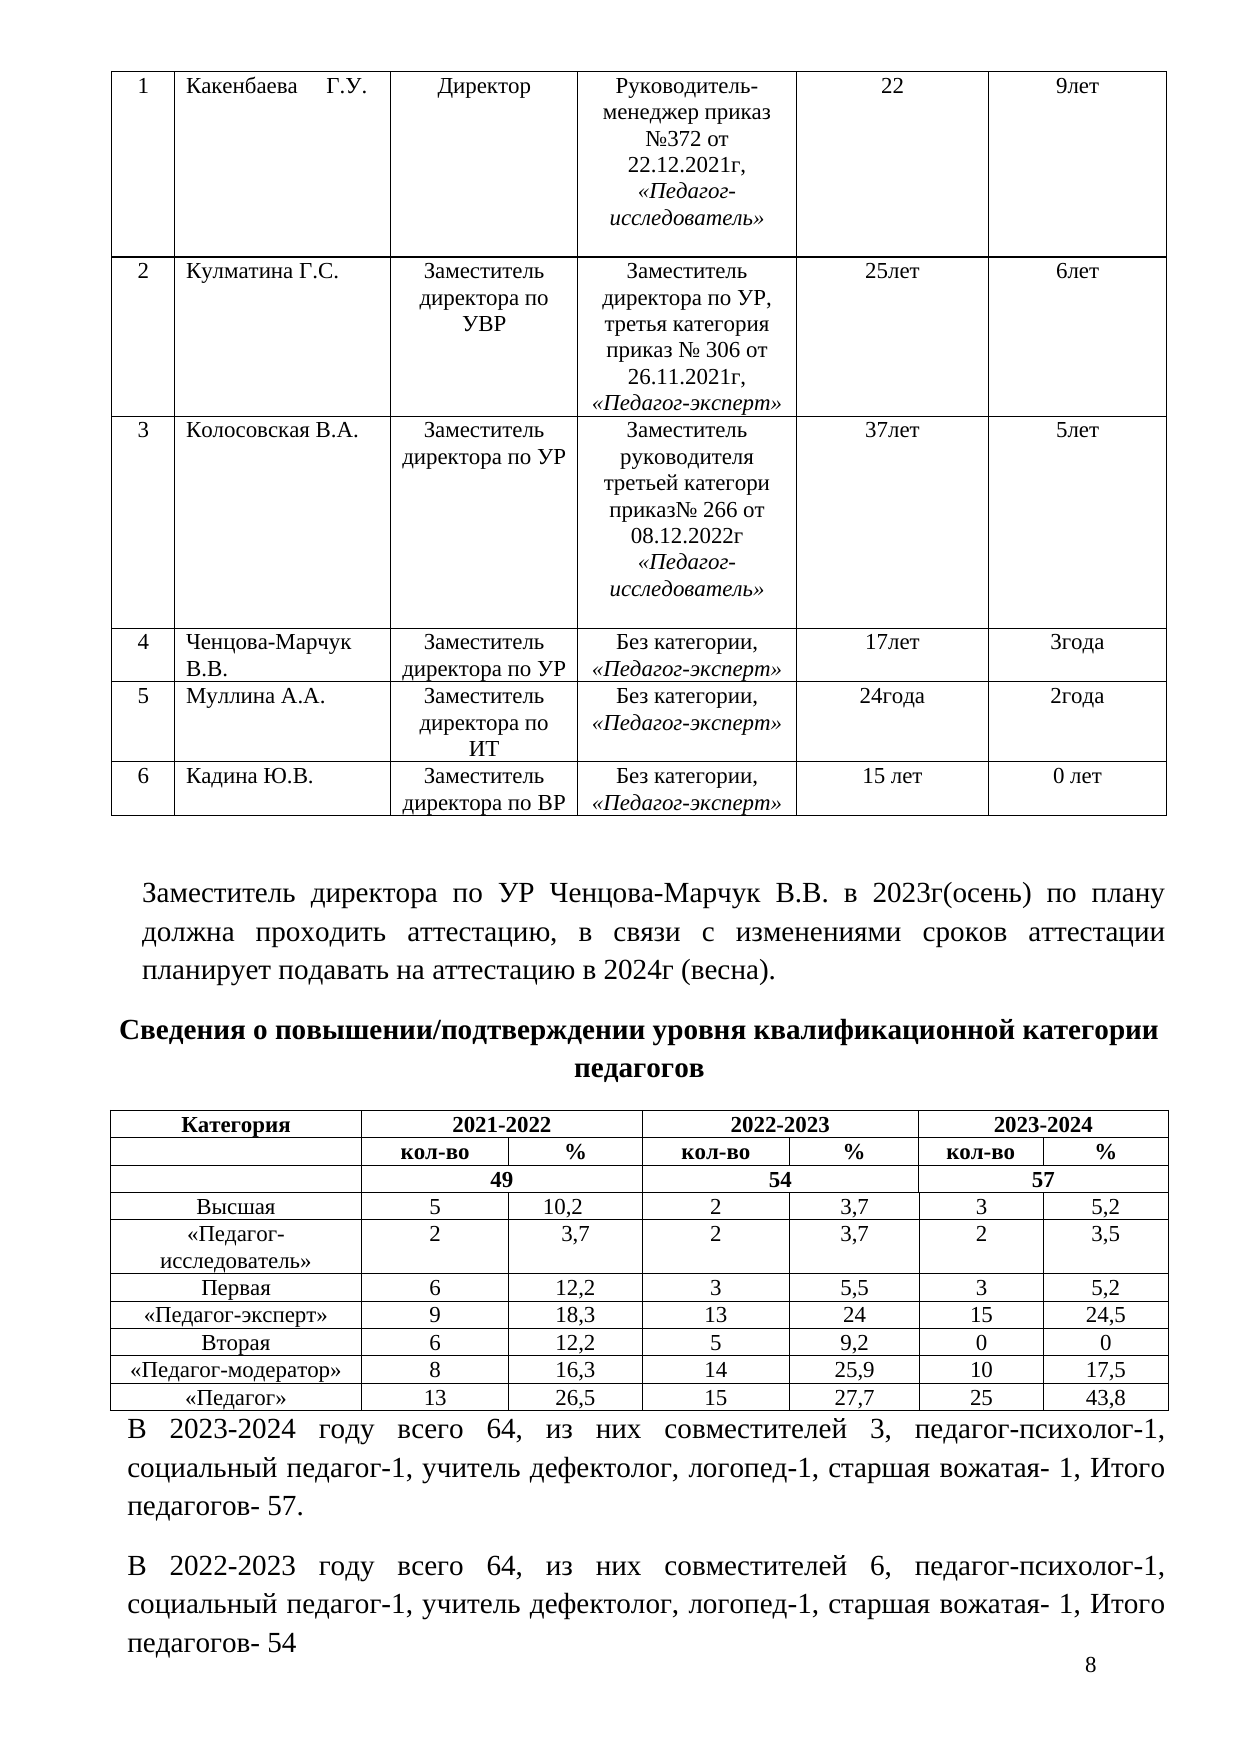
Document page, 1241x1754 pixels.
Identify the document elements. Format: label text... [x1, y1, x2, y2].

table_cell % [509, 1138, 642, 1164]
table_cell 16,3 [509, 1356, 642, 1383]
table_cell 25лет [797, 258, 988, 416]
table_cell 27,7 [790, 1384, 919, 1410]
text В 2023-2024 году всего 64, из них совместителей 3, педагог-психолог-1, социальный педагог-1, учитель дефектолог, логопед-1, старшая вожатая- 1, Итого педагогов- 57. [127, 1411, 1166, 1522]
table_cell 2года [989, 682, 1166, 761]
table_cell Директор [391, 72, 577, 256]
table_cell 4 [112, 629, 174, 681]
table_cell 3,7 [790, 1220, 919, 1273]
table_cell «Педагог-исследователь» [111, 1220, 361, 1273]
table_cell 54 [643, 1166, 918, 1192]
table_cell 0 лет [989, 762, 1166, 815]
table_cell Высшая [111, 1193, 361, 1219]
table_cell 17лет [797, 629, 988, 681]
table_cell 9 [362, 1302, 508, 1328]
table_cell 0 [920, 1329, 1043, 1355]
text Заместитель директора по УР Ченцова-Марчук В.В. в 2023г(осень) по плану должна проходить аттестацию, в связи с изменениями сроков аттестации планирует подавать на аттестацию в 2024г (весна). [142, 875, 1166, 986]
table_cell 3 [920, 1274, 1043, 1301]
table_cell Заместитель директора по ВР [391, 762, 577, 815]
table_cell Руководитель- менеджер приказ №372 от 22.12.2021г, «Педагог-исследователь» [578, 72, 796, 256]
table_cell 9,2 [790, 1329, 919, 1355]
table_cell Заместитель директора по УВР [391, 258, 577, 416]
text Сведения о повышении/подтверждении уровня квалификационной категории педагогов [112, 1012, 1166, 1084]
table_cell 12,2 [509, 1274, 642, 1301]
table_cell 22 [797, 72, 988, 256]
table_cell 8 [362, 1356, 508, 1383]
table_header Категория [111, 1111, 361, 1137]
table_cell Ченцова-Марчук В.В. [175, 629, 390, 681]
table_cell 0 [1044, 1329, 1168, 1355]
table_cell 24года [797, 682, 988, 761]
table_cell «Педагог» [111, 1384, 361, 1410]
table_cell Заместитель директора по УР, третья категория приказ № 306 от 26.11.2021г, «Педагог-эксперт» [578, 258, 796, 416]
table_cell 5лет [989, 417, 1166, 627]
table_cell 6 [112, 762, 174, 815]
table_cell кол-во [643, 1138, 789, 1164]
table_cell «Педагог-модератор» [111, 1356, 361, 1383]
table_cell 10,2 [509, 1193, 642, 1219]
table_cell 3,7 [509, 1220, 642, 1273]
table_cell 10 [920, 1356, 1043, 1383]
table_cell % [1044, 1138, 1168, 1164]
text В 2022-2023 году всего 64, из них совместителей 6, педагог-психолог-1, социальный педагог-1, учитель дефектолог, логопед-1, старшая вожатая- 1, Итого педагогов- 54 [127, 1548, 1166, 1658]
table_cell «Педагог-эксперт» [111, 1302, 361, 1328]
table_cell 3,5 [1044, 1220, 1168, 1273]
table_cell 5 [362, 1193, 508, 1219]
table_cell 24 [790, 1302, 919, 1328]
table_cell 1 [112, 72, 174, 256]
table_cell 2 [643, 1193, 789, 1219]
table_cell Какенбаева Г.У. [175, 72, 390, 256]
table_cell 5,2 [1044, 1193, 1168, 1219]
table_header 2021-2022 [362, 1111, 642, 1137]
table_cell 3 [643, 1274, 789, 1301]
table_cell Заместитель директора по ИТ [391, 682, 577, 761]
table_cell Заместитель директора по УР [391, 417, 577, 627]
table_cell 2 [920, 1220, 1043, 1273]
table_cell 57 [919, 1166, 1168, 1192]
table_cell Муллина А.А. [175, 682, 390, 761]
table_cell Без категории, «Педагог-эксперт» [578, 682, 796, 761]
table_cell 5,5 [790, 1274, 919, 1301]
table_cell 15 [920, 1302, 1043, 1328]
table_cell 13 [643, 1302, 789, 1328]
table_cell 17,5 [1044, 1356, 1168, 1383]
table_cell 6лет [989, 258, 1166, 416]
table_cell 5 [112, 682, 174, 761]
table_cell Кулматина Г.С. [175, 258, 390, 416]
table_cell кол-во [362, 1138, 508, 1164]
table_cell % [790, 1138, 918, 1164]
table_cell 15 лет [797, 762, 988, 815]
table_cell 5,2 [1044, 1274, 1168, 1301]
table_cell 15 [643, 1384, 789, 1410]
table_cell 6 [362, 1274, 508, 1301]
table_cell 3 [920, 1193, 1043, 1219]
table_cell 43,8 [1044, 1384, 1168, 1410]
table_cell Заместитель директора по УР [391, 629, 577, 681]
table_cell Без категории, «Педагог-эксперт» [578, 629, 796, 681]
table_cell 49 [362, 1166, 642, 1192]
table_cell Колосовская В.А. [175, 417, 390, 627]
table_cell [111, 1166, 361, 1192]
table_header 2023-2024 [919, 1111, 1168, 1137]
table_cell 2 [362, 1220, 508, 1273]
table_cell [111, 1138, 361, 1164]
table_cell 37лет [797, 417, 988, 627]
table_cell 3,7 [790, 1193, 919, 1219]
table_cell 26,5 [509, 1384, 642, 1410]
table_cell 2 [112, 258, 174, 416]
table_cell Первая [111, 1274, 361, 1301]
table_cell кол-во [919, 1138, 1043, 1164]
table_cell Без категории, «Педагог-эксперт» [578, 762, 796, 815]
table_cell Кадина Ю.В. [175, 762, 390, 815]
table_cell 2 [643, 1220, 789, 1273]
table_cell 25,9 [790, 1356, 919, 1383]
table_header 2022-2023 [643, 1111, 918, 1137]
table_cell 6 [362, 1329, 508, 1355]
table_cell 5 [643, 1329, 789, 1355]
table_cell 3года [989, 629, 1166, 681]
table_cell 3 [112, 417, 174, 627]
table_cell 25 [920, 1384, 1043, 1410]
table_cell 9лет [989, 72, 1166, 256]
table_cell Заместитель руководителя третьей категори приказ№ 266 от 08.12.2022г «Педагог-исследователь» [578, 417, 796, 627]
table_cell 12,2 [509, 1329, 642, 1355]
table_cell 14 [643, 1356, 789, 1383]
table_cell 18,3 [509, 1302, 642, 1328]
table_cell Вторая [111, 1329, 361, 1355]
table_cell 24,5 [1044, 1302, 1168, 1328]
table_cell 13 [362, 1384, 508, 1410]
